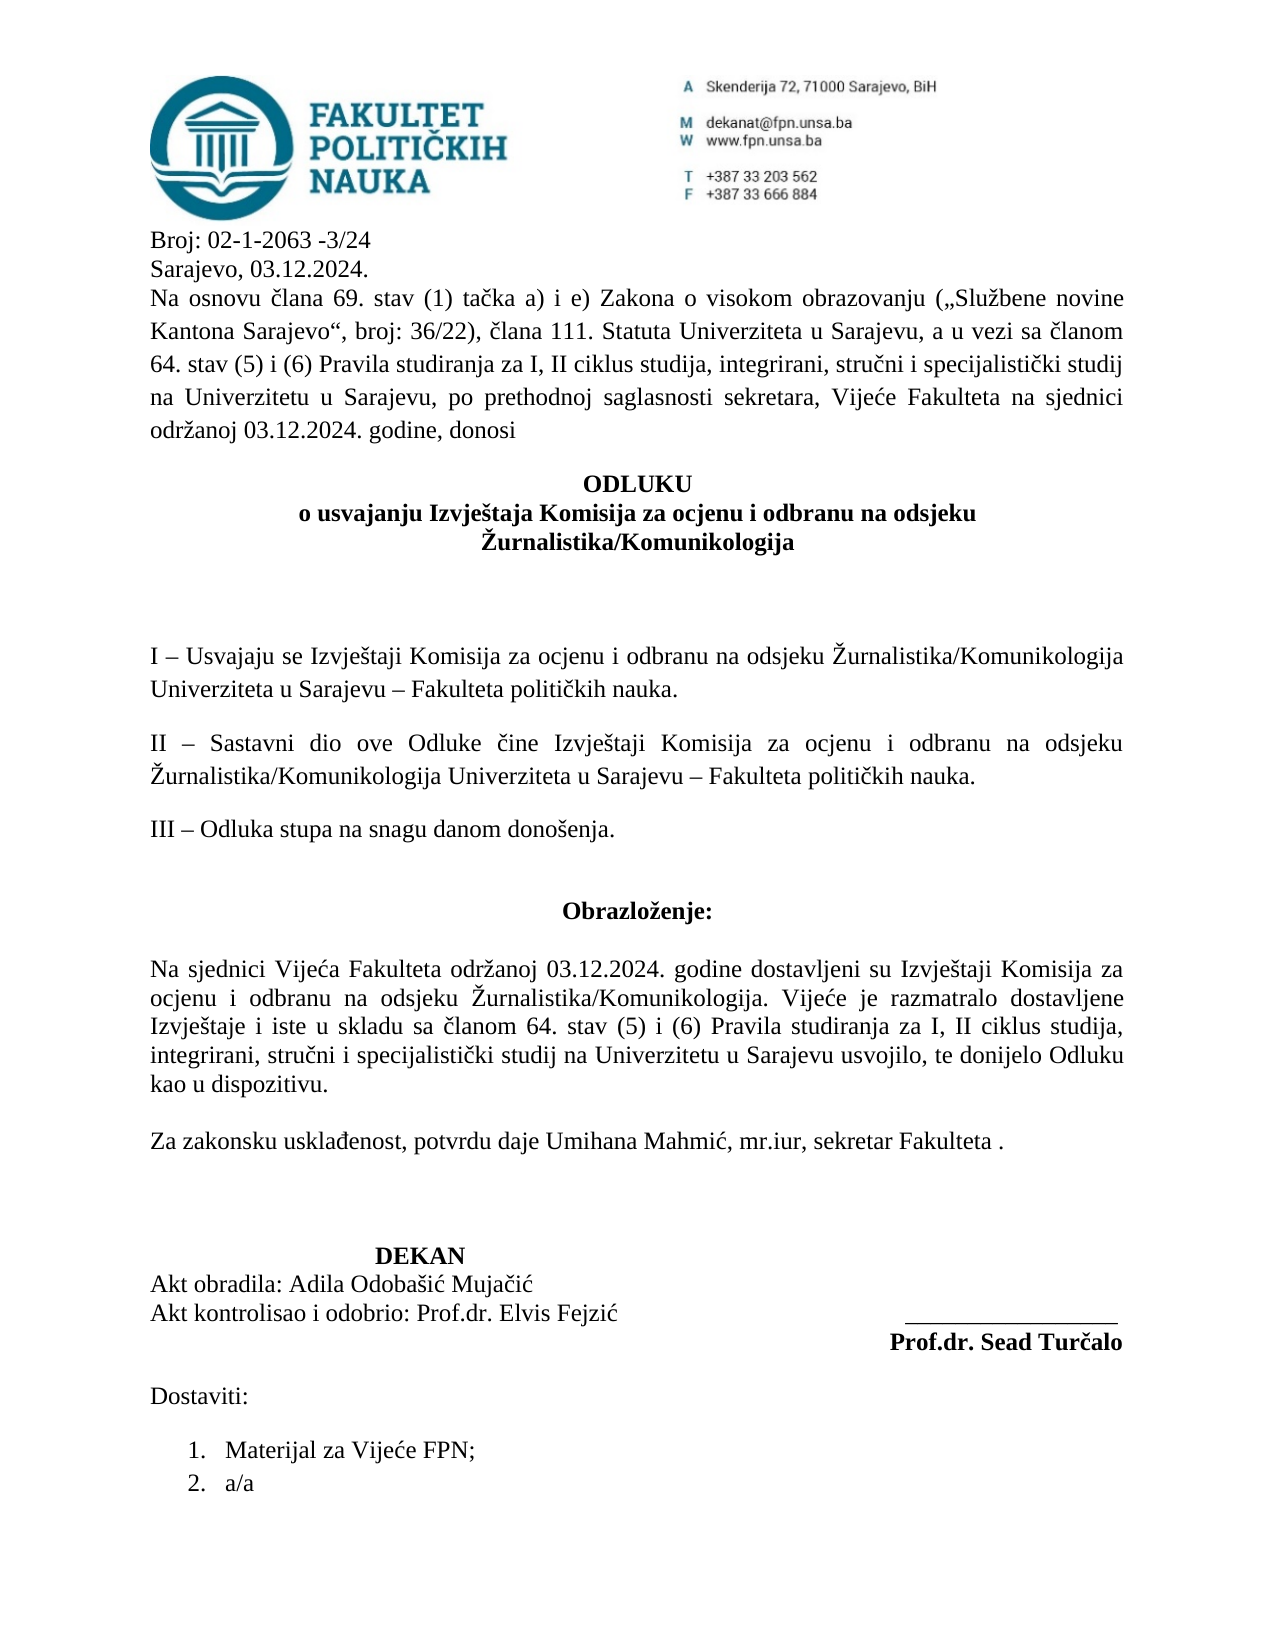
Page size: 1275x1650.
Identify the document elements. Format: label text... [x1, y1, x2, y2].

text Broj: 02-1-2063 -3/24 [150, 226, 1125, 254]
text Akt obradila: Adila Odobašić Mujačić [150, 1269, 1125, 1298]
text Za zakonsku usklađenost, potvrdu daje Umihana Mahmić, mr.iur, sekretar Fakulteta . [150, 1126, 1125, 1155]
text DEKAN [375, 1184, 1125, 1269]
text Prof.dr. Sead Turčalo [675, 1327, 1125, 1356]
text Akt kontrolisao i odobrio: Prof.dr. Elvis Fejzić _________________ [150, 1298, 1125, 1327]
text ODLUKU [150, 469, 1125, 498]
text Sarajevo, 03.12.2024. [150, 254, 1125, 283]
text I – Usvajaju se Izvještaji Komisija za ocjenu i odbranu na odsjeku Žurnalistika/Komunikologija Univerziteta u Sarajevu – Fakulteta političkih nauka. [150, 641, 1125, 703]
picture [150, 75, 938, 226]
text Na osnovu člana 69. stav (1) tačka a) i e) Zakona o visokom obrazovanju („Službene novine Kantona Sarajevo“, broj: 36/22), člana 111. Statuta Univerziteta u Sarajevu, a u vezi sa članom 64. stav (5) i (6) Pravila studiranja za I, II ciklus studija, integrirani, stručni i specijalistički studij na Univerzitetu u Sarajevu, po prethodnoj saglasnosti sekretara, Vijeće Fakulteta na sjednici održanoj 03.12.2024. godine, donosi [150, 283, 1125, 444]
text II – Sastavni dio ove Odluke čine Izvještaji Komisija za ocjenu i odbranu na odsjeku Žurnalistika/Komunikologija Univerziteta u Sarajevu – Fakulteta političkih nauka. [150, 728, 1125, 789]
text Obrazloženje: [150, 896, 1125, 925]
text o usvajanju Izvještaja Komisija za ocjenu i odbranu na odsjeku Žurnalistika/Komunikologija [150, 498, 1125, 555]
list Materijal za Vijeće FPN; [187, 1435, 1125, 1463]
text Na sjednici Vijeća Fakulteta održanoj 03.12.2024. godine dostavljeni su Izvještaji Komisija za ocjenu i odbranu na odsjeku Žurnalistika/Komunikologija. Vijeće je razmatralo dostavljene Izvještaje i iste u skladu sa članom 64. stav (5) i (6) Pravila studiranja za I, II ciklus studija, integrirani, stručni i specijalistički studij na Univerzitetu u Sarajevu usvojilo, te donijelo Odluku kao u dispozitivu. [150, 954, 1125, 1098]
text Dostaviti: [150, 1381, 1125, 1409]
text III – Odluka stupa na snagu danom donošenja. [150, 814, 1125, 843]
list a/a [187, 1468, 1125, 1496]
